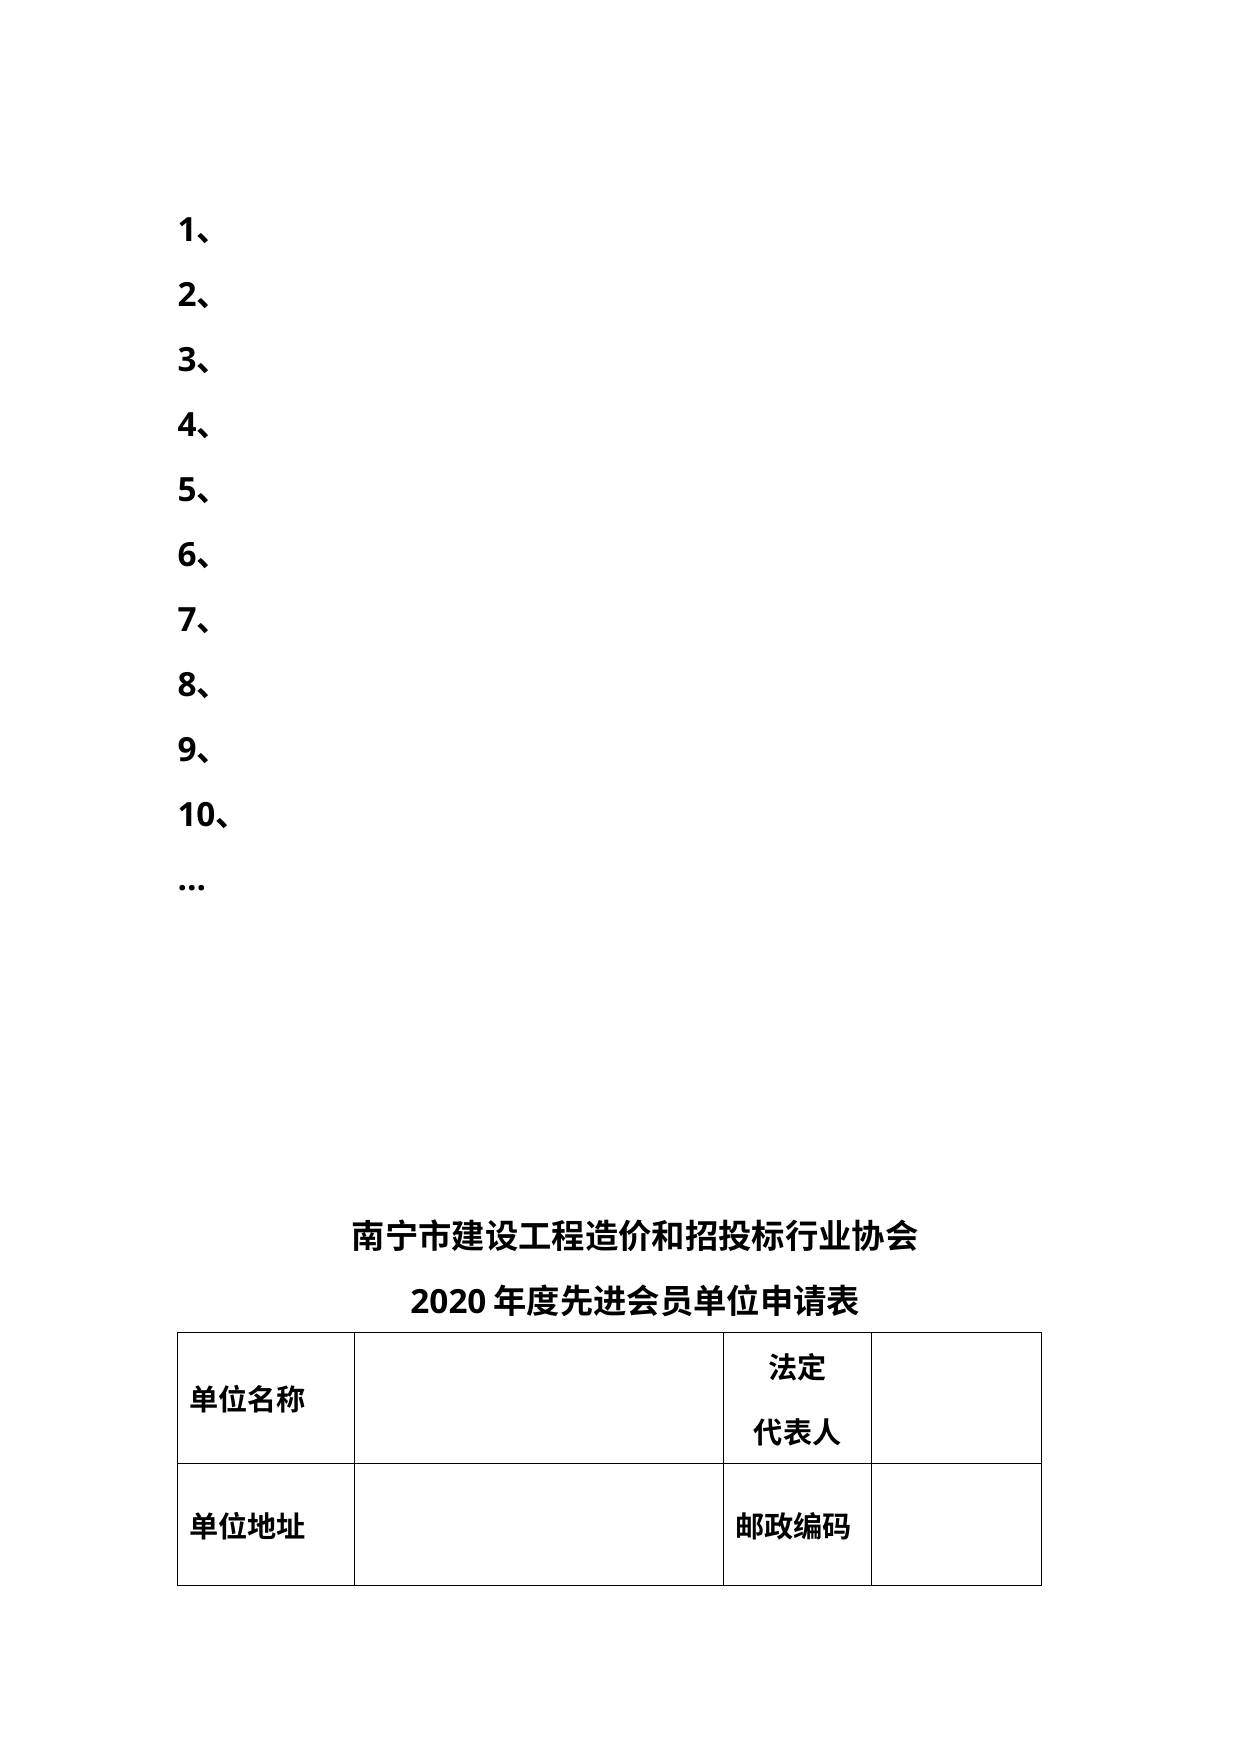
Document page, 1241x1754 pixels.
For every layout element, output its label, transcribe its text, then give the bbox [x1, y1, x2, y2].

table_cell [872, 1464, 1041, 1585]
table_cell [355, 1464, 723, 1585]
text 4、 [177, 389, 1092, 454]
table_cell 单位地址 [178, 1464, 354, 1585]
text 2、 [177, 259, 1092, 324]
text 8、 [177, 649, 1092, 714]
text 南宁市建设工程造价和招投标行业协会 [177, 1202, 1092, 1267]
text 5、 [177, 454, 1092, 519]
table_header [355, 1333, 723, 1463]
text 10、 [177, 779, 1092, 844]
text 9、 [177, 714, 1092, 779]
text … [177, 844, 1092, 909]
text 6、 [177, 519, 1092, 584]
text 7、 [177, 584, 1092, 649]
text 1、 [177, 194, 1092, 259]
table_cell 邮政编码 [724, 1464, 871, 1585]
text 2020年度先进会员单位申请表 [177, 1267, 1092, 1332]
table_header [872, 1333, 1041, 1463]
table_header 单位名称 [178, 1333, 354, 1463]
text 3、 [177, 324, 1092, 389]
table_header 法定 代表人 [724, 1333, 871, 1463]
